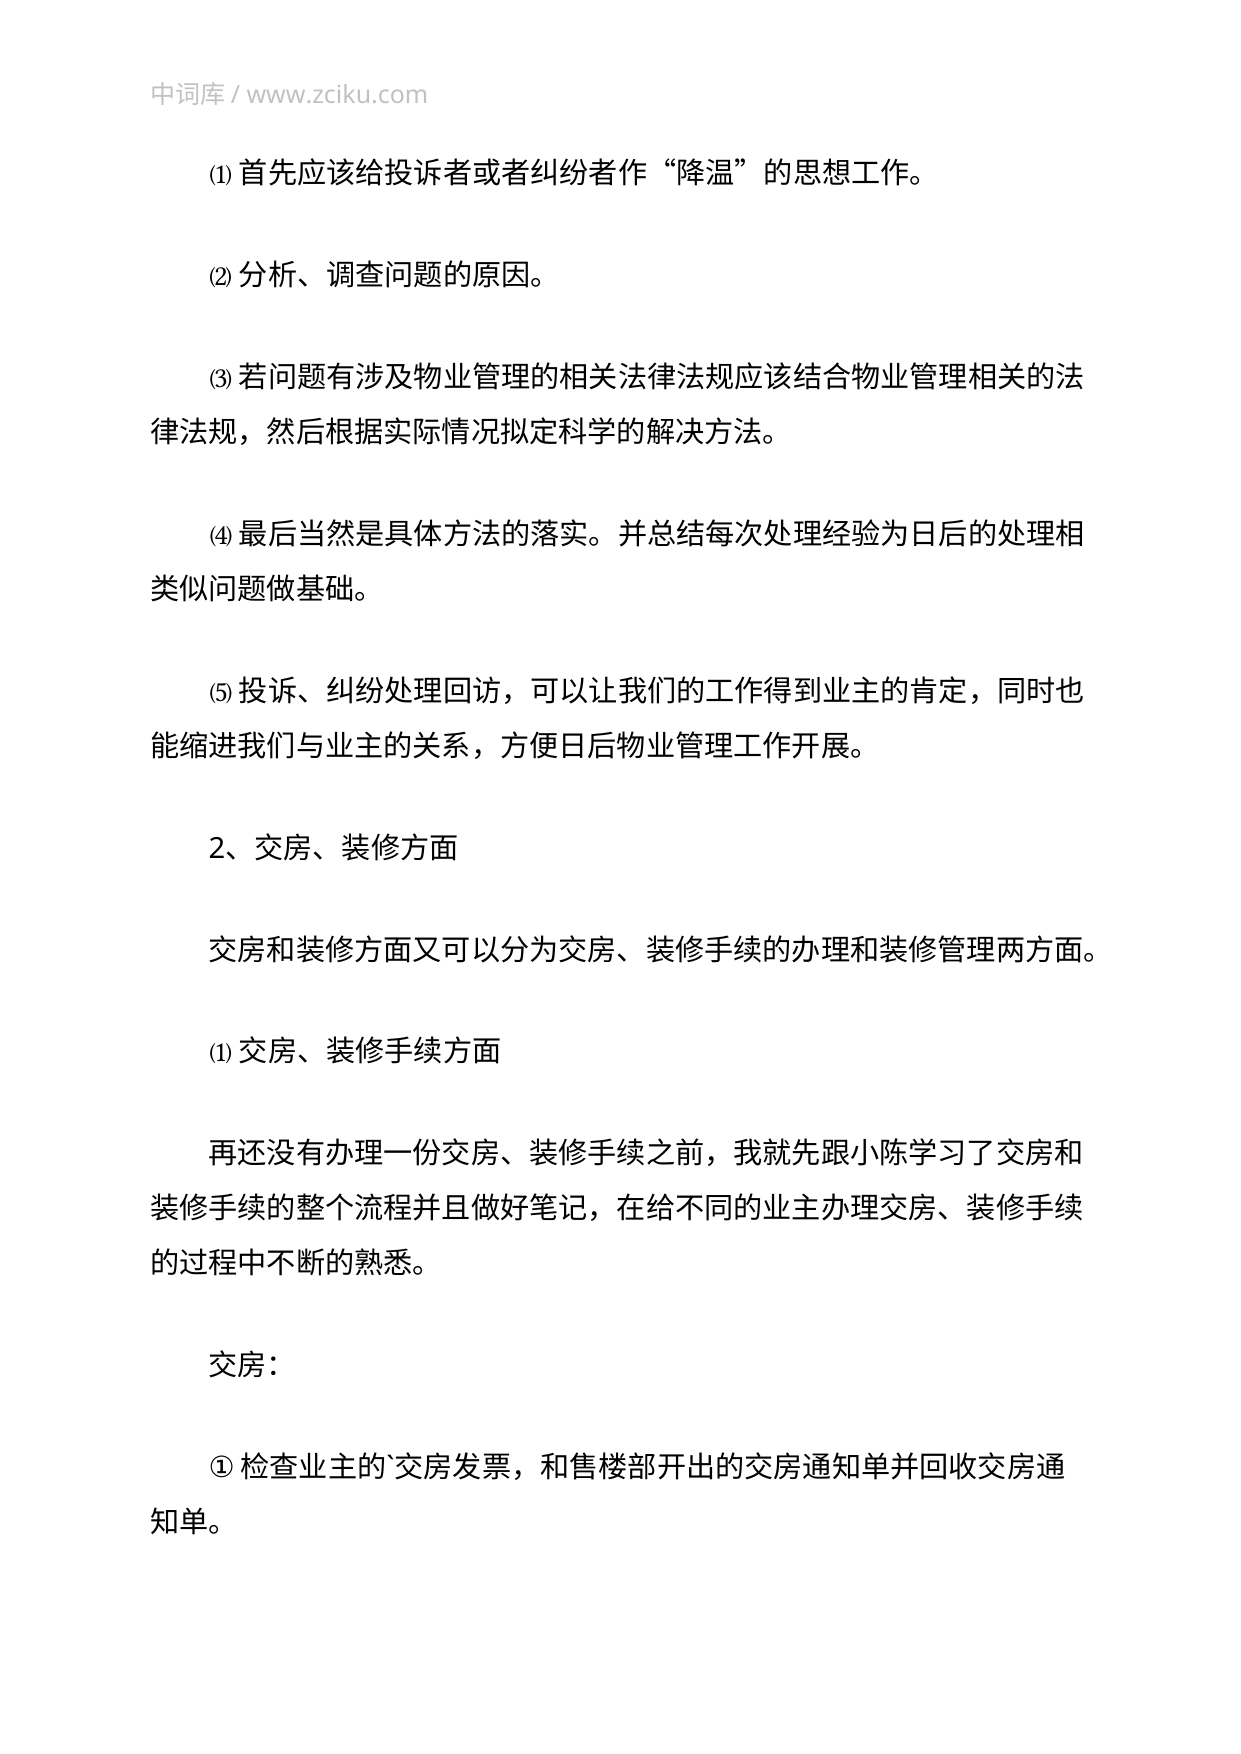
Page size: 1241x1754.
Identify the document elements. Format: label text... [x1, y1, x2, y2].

text ①检查业主的`交房发票，和售楼部开出的交房通知单并回收交房通知单。 [150, 1443, 1090, 1541]
text ⑶若问题有涉及物业管理的相关法律法规应该结合物业管理相关的法律法规，然后根据实际情况拟定科学的解决方法。 [150, 354, 1090, 451]
text 2、交房、装修方面 [150, 824, 1090, 867]
text ⑴首先应该给投诉者或者纠纷者作“降温”的思想工作。 [150, 150, 1090, 192]
text 交房和装修方面又可以分为交房、装修手续的办理和装修管理两方面。 [150, 926, 1090, 968]
text 再还没有办理一份交房、装修手续之前，我就先跟小陈学习了交房和装修手续的整个流程并且做好笔记，在给不同的业主办理交房、装修手续的过程中不断的熟悉。 [150, 1130, 1090, 1282]
text ⑴交房、装修手续方面 [150, 1028, 1090, 1070]
text ⑷最后当然是具体方法的落实。并总结每次处理经验为日后的处理相类似问题做基础。 [150, 511, 1090, 608]
text ⑵分析、调查问题的原因。 [150, 252, 1090, 294]
text 交房： [150, 1342, 1090, 1384]
text ⑸投诉、纠纷处理回访，可以让我们的工作得到业主的肯定，同时也能缩进我们与业主的关系，方便日后物业管理工作开展。 [150, 667, 1090, 765]
